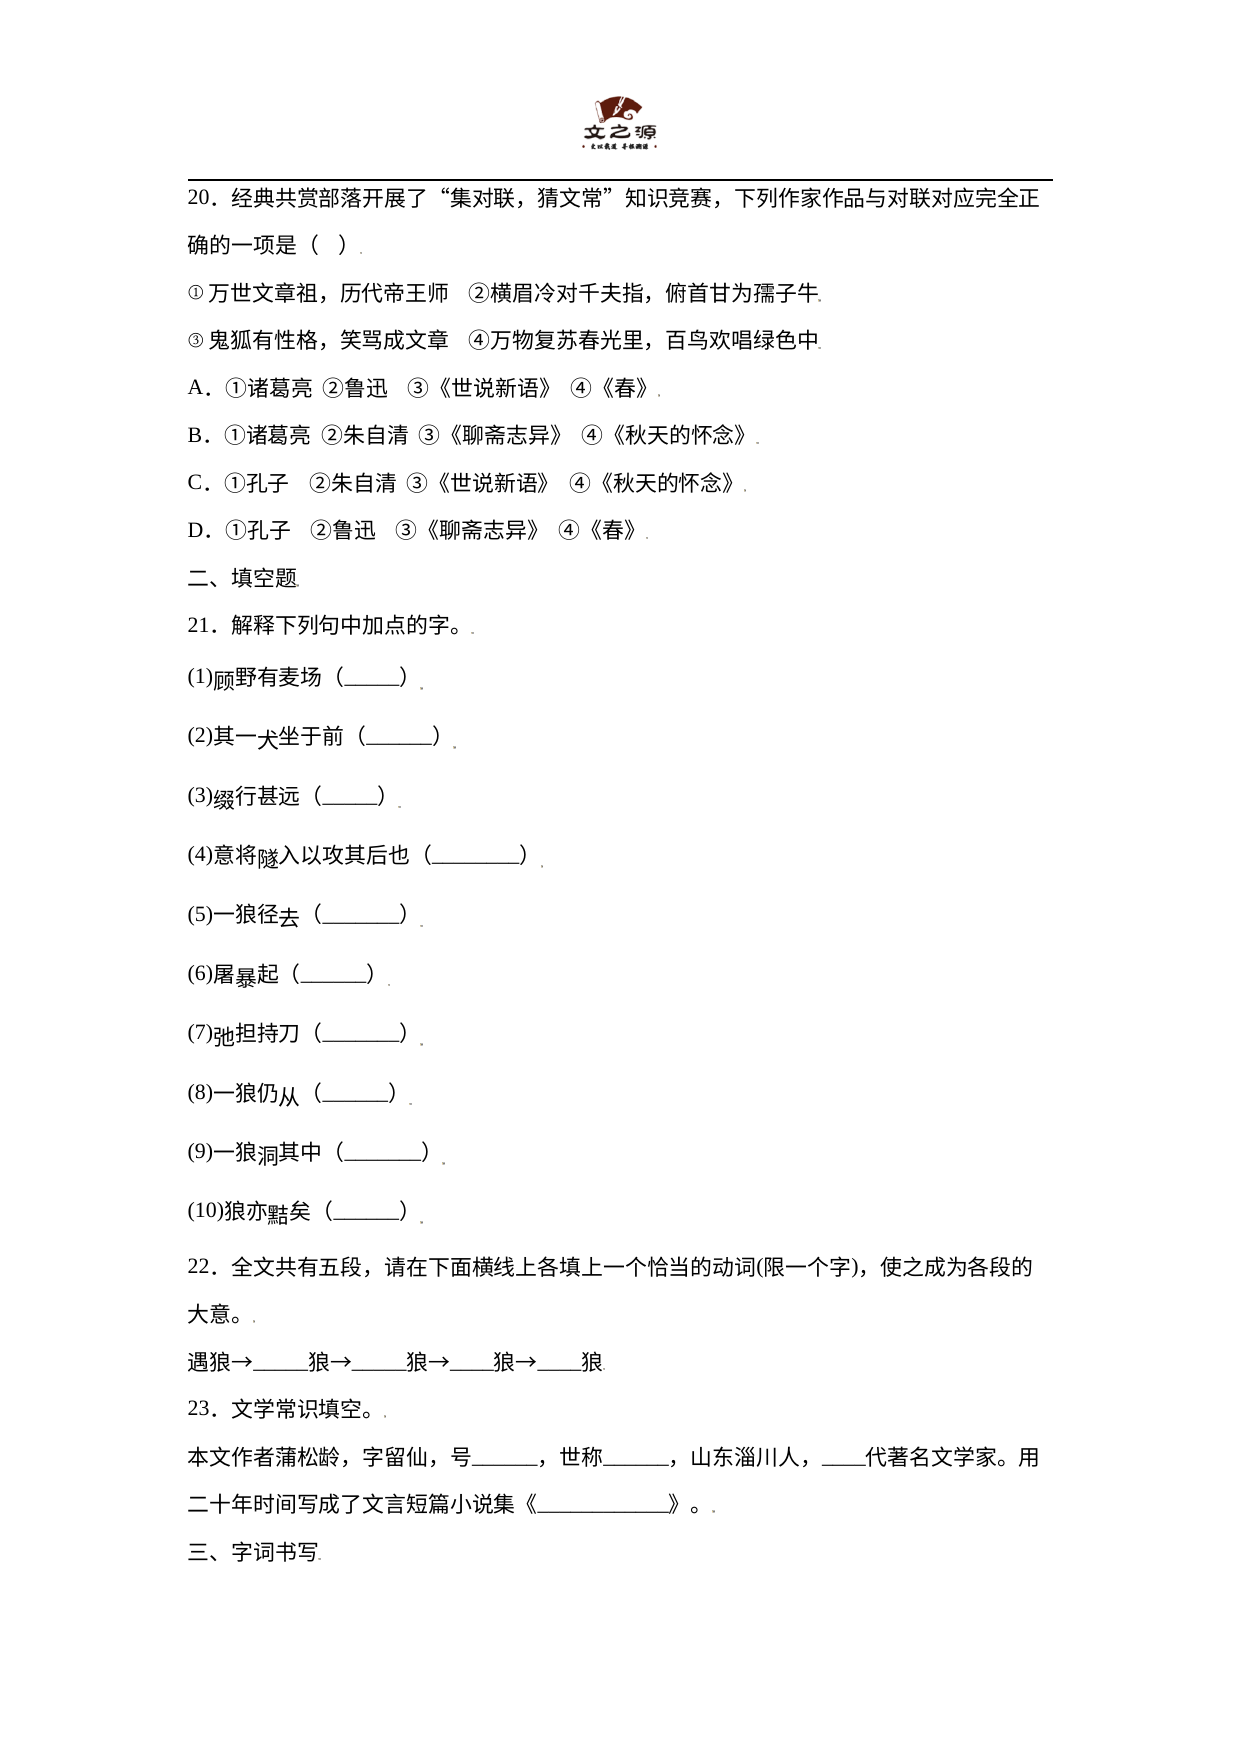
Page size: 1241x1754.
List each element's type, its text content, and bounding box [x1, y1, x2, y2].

text 20．经典共赏部落开展了“集对联，猜文常”知识竞赛，下列作家作品与对联对应完全正确的一项是（ ） [187, 181, 1053, 260]
text 23．文学常识填空。 [187, 1392, 1053, 1424]
text 21．解释下列句中加点的字。 [187, 608, 1053, 640]
text 三、字词书写 [187, 1535, 1053, 1566]
text (2)其一犬坐于前（______） [187, 715, 1053, 755]
text ③鬼狐有性格，笑骂成文章 ④万物复苏春光里，百鸟欢唱绿色中 [187, 323, 1053, 355]
text D．①孔子 ②鲁迅 ③《聊斋志异》 ④《春》 [187, 513, 1053, 545]
text B．①诸葛亮 ②朱自清 ③《聊斋志异》 ④《秋天的怀念》 [187, 418, 1053, 450]
text (7)弛担持刀（_______） [187, 1012, 1053, 1052]
picture [543, 73, 698, 178]
text 二、填空题 [187, 561, 1053, 593]
text ①万世文章祖，历代帝王师 ②横眉冷对千夫指，俯首甘为孺子牛 [187, 276, 1053, 308]
text (1)顾野有麦场（_____） [187, 656, 1053, 696]
text (5)一狼径去（_______） [187, 893, 1053, 933]
text A．①诸葛亮 ②鲁迅 ③《世说新语》 ④《春》 [187, 371, 1053, 403]
text (4)意将隧入以攻其后也（________） [187, 834, 1053, 874]
text 本文作者蒲松龄，字留仙，号______，世称______，山东淄川人，____代著名文学家。用二十年时间写成了文言短篇小说集《____________》。 [187, 1440, 1053, 1519]
text (10)狼亦黠矣（______） [187, 1190, 1053, 1230]
text C．①孔子 ②朱自清 ③《世说新语》 ④《秋天的怀念》 [187, 466, 1053, 498]
text 遇狼→_____狼→_____狼→____狼→____狼 [187, 1345, 1053, 1376]
text (3)缀行甚远（_____） [187, 775, 1053, 814]
text 22．全文共有五段，请在下面横线上各填上一个恰当的动词(限一个字)，使之成为各段的大意。 [187, 1250, 1053, 1329]
text (9)一狼洞其中（_______） [187, 1131, 1053, 1171]
text (8)一狼仍从（______） [187, 1072, 1053, 1111]
text (6)屠暴起（______） [187, 953, 1053, 992]
